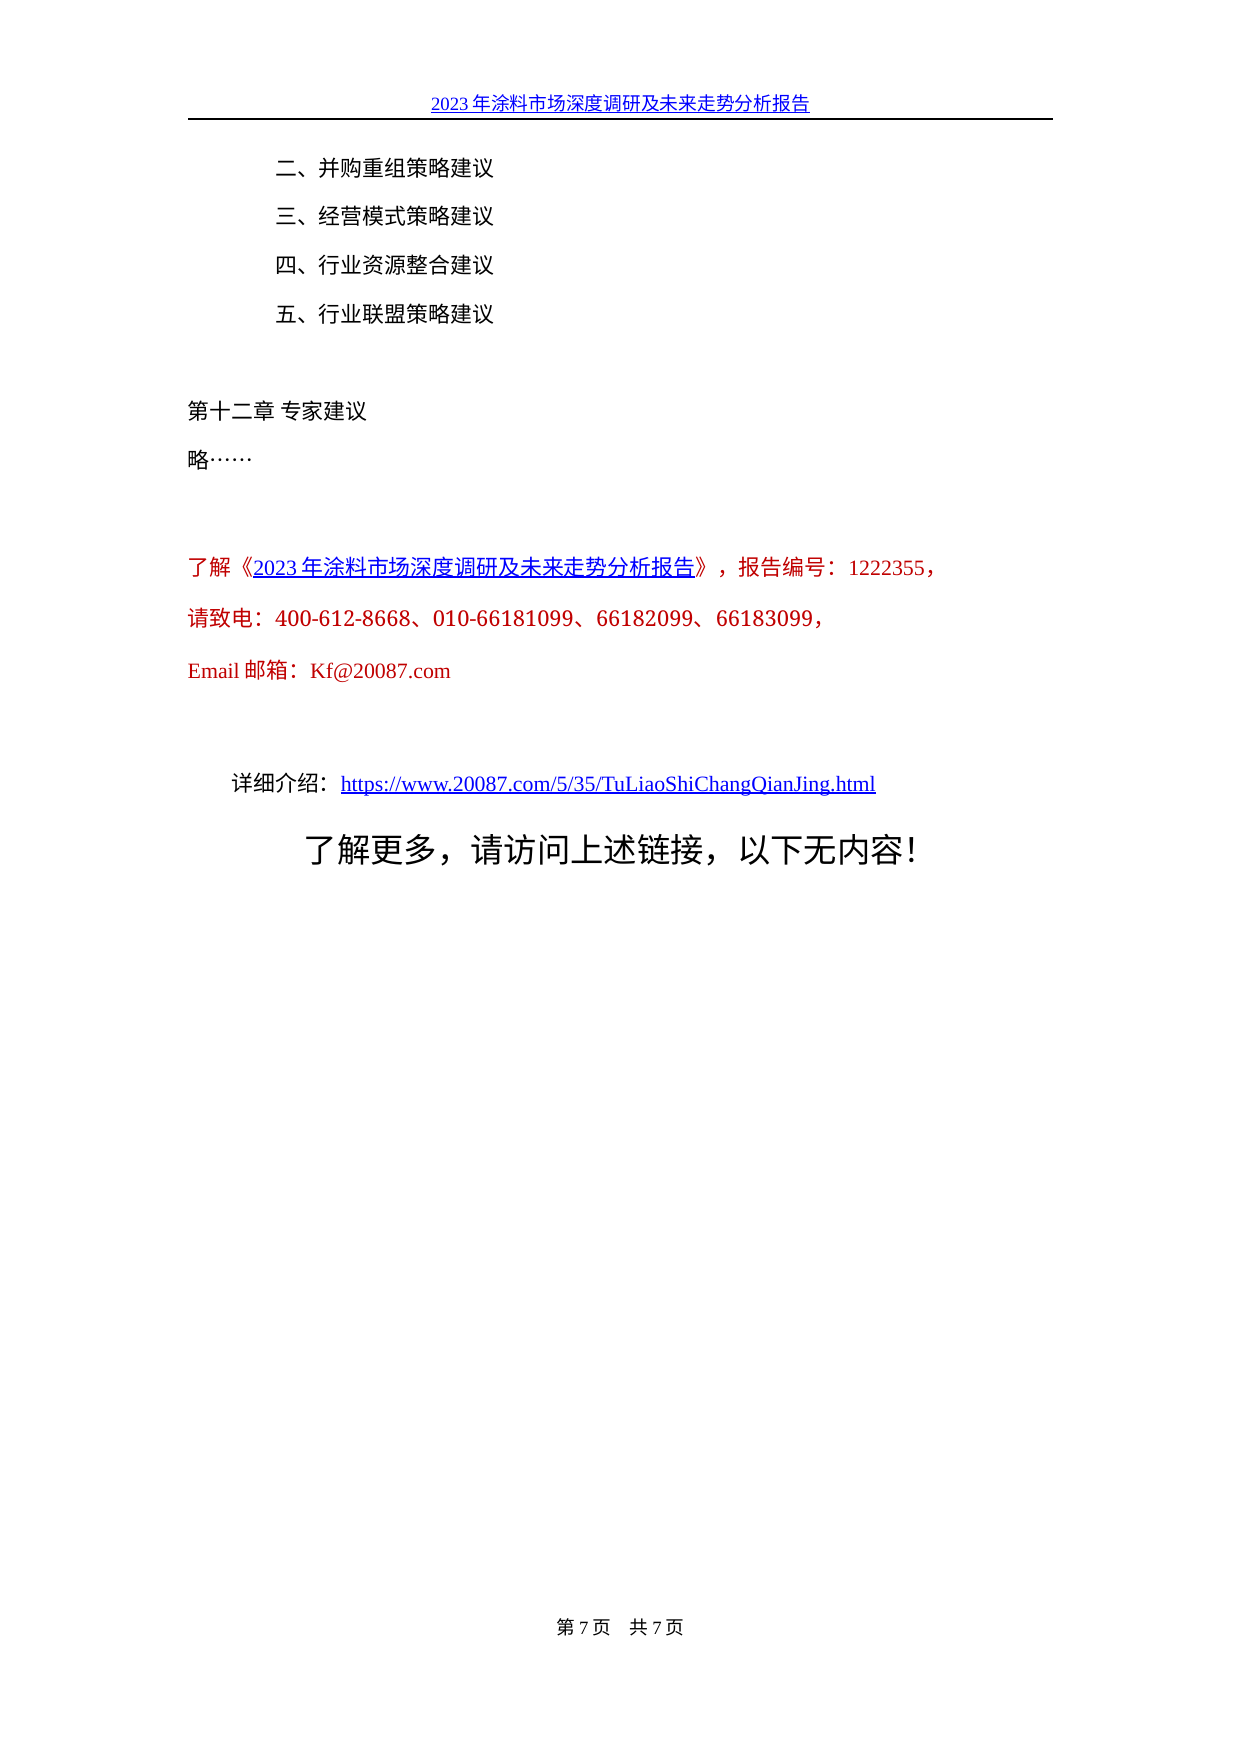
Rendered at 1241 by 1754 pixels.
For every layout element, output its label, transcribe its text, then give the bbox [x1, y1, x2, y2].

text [187, 150, 1053, 475]
text Email邮箱：Kf@20087.com [187, 652, 1053, 685]
text 了解《2023年涂料市场深度调研及未来走势分析报告》，报告编号：1222355， [187, 549, 1053, 582]
title 了解更多，请访问上述链接，以下无内容！ [187, 815, 1053, 880]
text 详细介绍：https://www.20087.com/5/35/TuLiaoShiChangQianJing.html [187, 765, 1053, 798]
text 请致电：400-612-8668、010-66181099、66182099、66183099， [187, 601, 1053, 633]
